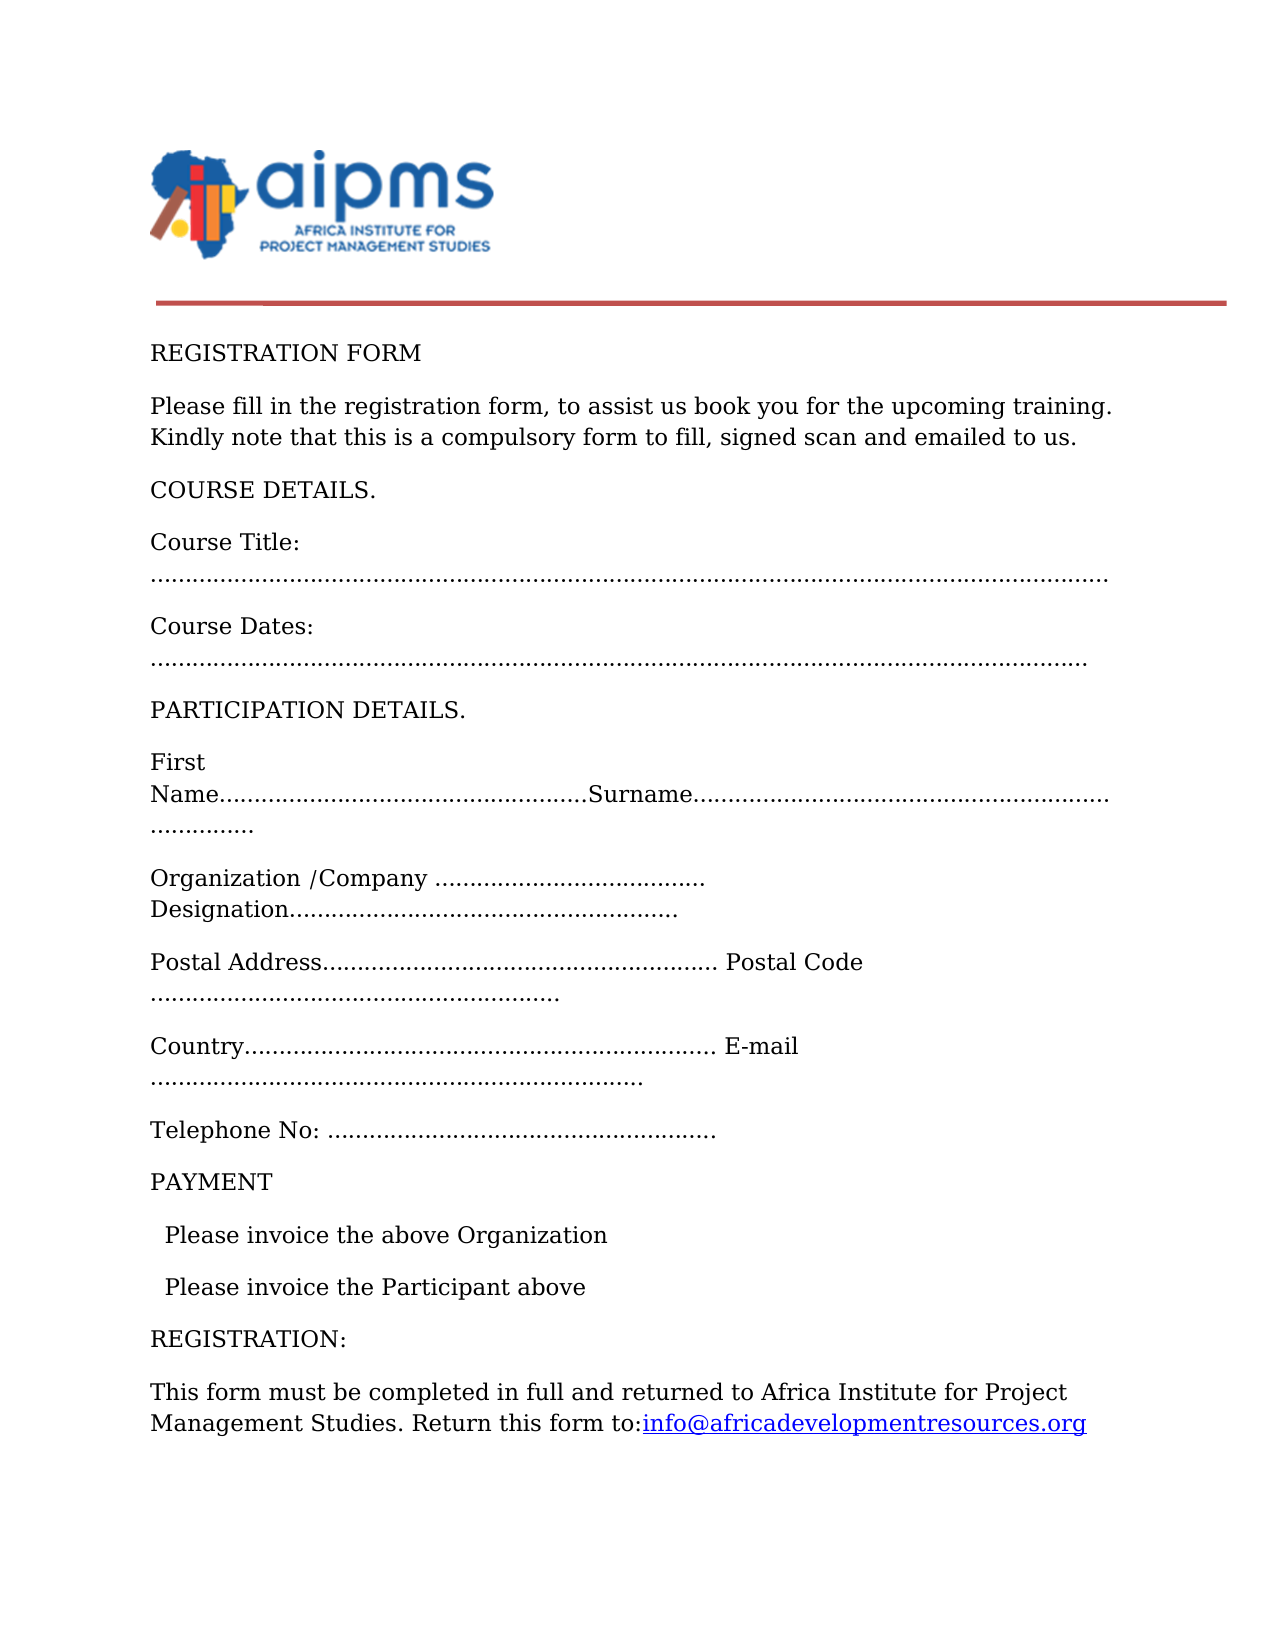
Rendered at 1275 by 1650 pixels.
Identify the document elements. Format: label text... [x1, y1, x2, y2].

text Organization /Company ………………………………… Designation……………………………………………….. [150, 864, 1125, 923]
text REGISTRATION FORM [150, 339, 1125, 367]
text COURSE DETAILS. [150, 475, 1125, 503]
text Please invoice the above Organization [150, 1220, 1125, 1248]
text Please fill in the registration form, to assist us book you for the upcoming training. Kindly note that this is a compulsory form to fill, signed scan and emailed to us. [150, 391, 1125, 451]
picture [150, 150, 494, 261]
text Course Title: ………………………………………………………………………………………………………………………… [150, 528, 1125, 587]
text Country………………………………………………………….. E-mail …………………………………………………………….. [150, 1032, 1125, 1091]
text Course Dates: ……………………………………………………………………………………………………………………… [150, 612, 1125, 671]
text PAYMENT [150, 1168, 1125, 1195]
text REGISTRATION: [150, 1325, 1125, 1353]
text First Name……………………………………………..Surname………………………………………………………………… [150, 748, 1125, 839]
text This form must be completed in full and returned to Africa Institute for Project Management Studies. Return this form to:info@africadevelopmentresources.org [150, 1377, 1125, 1437]
text Please invoice the Participant above [150, 1273, 1125, 1300]
text PARTICIPATION DETAILS. [150, 696, 1125, 723]
text Telephone No: ……………………………………………….. [150, 1116, 1125, 1143]
text Postal Address………………………………………………… Postal Code ………………………………………………….. [150, 948, 1125, 1007]
